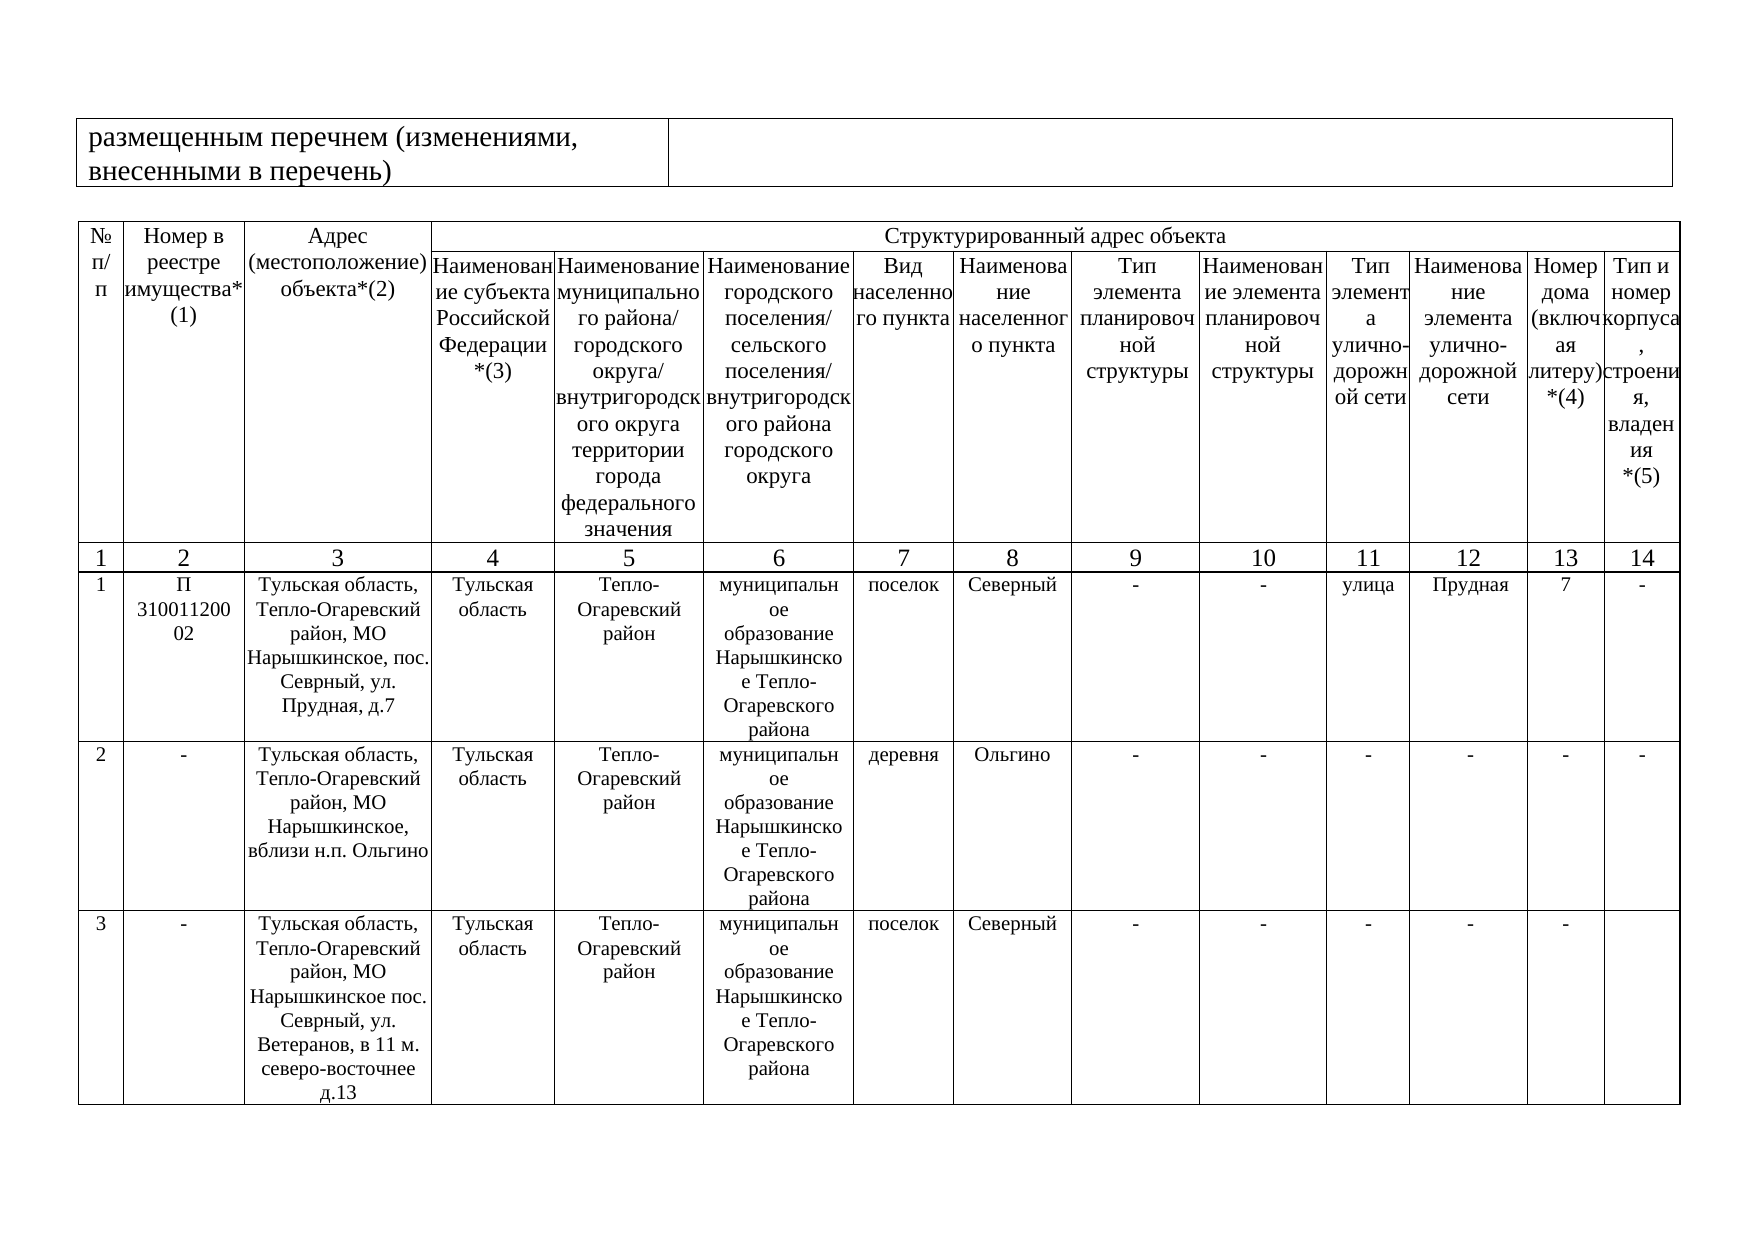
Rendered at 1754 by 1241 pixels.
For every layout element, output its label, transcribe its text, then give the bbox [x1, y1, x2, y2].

table_cell 5 [555, 543, 703, 571]
table_cell П 31001120002 [124, 573, 244, 741]
table_cell [1605, 911, 1679, 1104]
table_cell Северный [954, 573, 1071, 741]
table_cell 3 [245, 543, 431, 571]
table_cell Наименование субъекта Российской Федерации *(3) [432, 252, 554, 542]
table_cell - [1327, 911, 1409, 1104]
table_cell 13 [1528, 543, 1604, 571]
table_header Номер в реестре имущества*(1) [124, 222, 244, 542]
table_cell - [1072, 573, 1199, 741]
table_cell - [1072, 911, 1199, 1104]
table_header Структурированный адрес объекта [432, 222, 1679, 251]
table_cell 9 [1072, 543, 1199, 571]
table_cell 8 [954, 543, 1071, 571]
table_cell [704, 911, 853, 1104]
table_cell 4 [432, 543, 554, 571]
table_cell - [1605, 573, 1679, 741]
table_header № п/п [79, 222, 123, 542]
table_cell Северный [954, 911, 1071, 1104]
table_cell - [1410, 911, 1527, 1104]
table_cell Тульская область, Тепло-Огаревский район, МО Нарышкинское, вблизи н.п. Ольгино [245, 742, 431, 910]
table_cell поселок [854, 911, 953, 1104]
table_cell Наименование муниципального района/ городского округа/ внутригородского округа территории города федерального значения [555, 252, 703, 542]
table_cell Наименование элемента улично-дорожной сети [1410, 252, 1527, 542]
table_cell Тепло-Огаревский район [555, 742, 703, 910]
table_cell Тульская область [432, 573, 554, 741]
table_cell Тип элемента улично-дорожной сети [1327, 252, 1409, 542]
table_cell Наименование населенного пункта [954, 252, 1071, 542]
table_cell Тип элемента планировочной структуры [1072, 252, 1199, 542]
table_cell - [1410, 742, 1527, 910]
table_cell Тульская область, Тепло-Огаревский район, МО Нарышкинское, пос. Севрный, ул. Прудная, д.7 [245, 573, 431, 741]
table_cell - [1528, 911, 1604, 1104]
table_cell 1 [79, 573, 123, 741]
table_cell - [1200, 742, 1326, 910]
table_cell 6 [704, 543, 853, 571]
table_cell деревня [854, 742, 953, 910]
table_cell 2 [79, 742, 123, 910]
table_cell поселок [854, 573, 953, 741]
table_cell - [1072, 742, 1199, 910]
table_cell муниципальное образование Нарышкинское Тепло-Огаревского района [704, 742, 853, 910]
table_cell Номер дома (включая литеру) *(4) [1528, 252, 1604, 542]
table_cell Вид населенного пункта [854, 252, 953, 542]
table_cell - [1200, 911, 1326, 1104]
table_cell 12 [1410, 543, 1527, 571]
table_header Адрес (местоположение) объекта*(2) [245, 222, 431, 542]
table_cell Тепло-Огаревский район [555, 573, 703, 741]
table_cell 11 [1327, 543, 1409, 571]
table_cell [77, 119, 668, 186]
table_cell 2 [124, 543, 244, 571]
table_cell - [124, 742, 244, 910]
table_cell 3 [79, 911, 123, 1104]
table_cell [669, 119, 1672, 186]
table_cell Прудная [1410, 573, 1527, 741]
table_cell Тульская область [432, 742, 554, 910]
table_cell Тип и номер корпуса, строения, владения *(5) [1605, 252, 1679, 542]
table_cell Наименование элемента планировочной структуры [1200, 252, 1326, 542]
table_cell 7 [854, 543, 953, 571]
table_cell - [1327, 742, 1409, 910]
table_cell Наименование городского поселения/ сельского поселения/ внутригородского района городского округа [704, 252, 853, 542]
table_cell Тульская область, Тепло-Огаревский район, МО Нарышкинское пос. Севрный, ул. Ветеранов, в 11 м. северо-восточнее д.13 [245, 911, 431, 1104]
table_cell 1 [79, 543, 123, 571]
table_cell улица [1327, 573, 1409, 741]
table_cell - [1528, 742, 1604, 910]
table_cell - [1200, 573, 1326, 741]
table_cell Тульская область [432, 911, 554, 1104]
table_cell - [124, 911, 244, 1104]
table_cell 10 [1200, 543, 1326, 571]
table_cell муниципальное образование Нарышкинское Тепло-Огаревского района [704, 573, 853, 741]
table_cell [555, 911, 703, 1104]
table_cell Ольгино [954, 742, 1071, 910]
table_cell 7 [1528, 573, 1604, 741]
table_cell - [1605, 742, 1679, 910]
table_cell 14 [1605, 543, 1679, 571]
